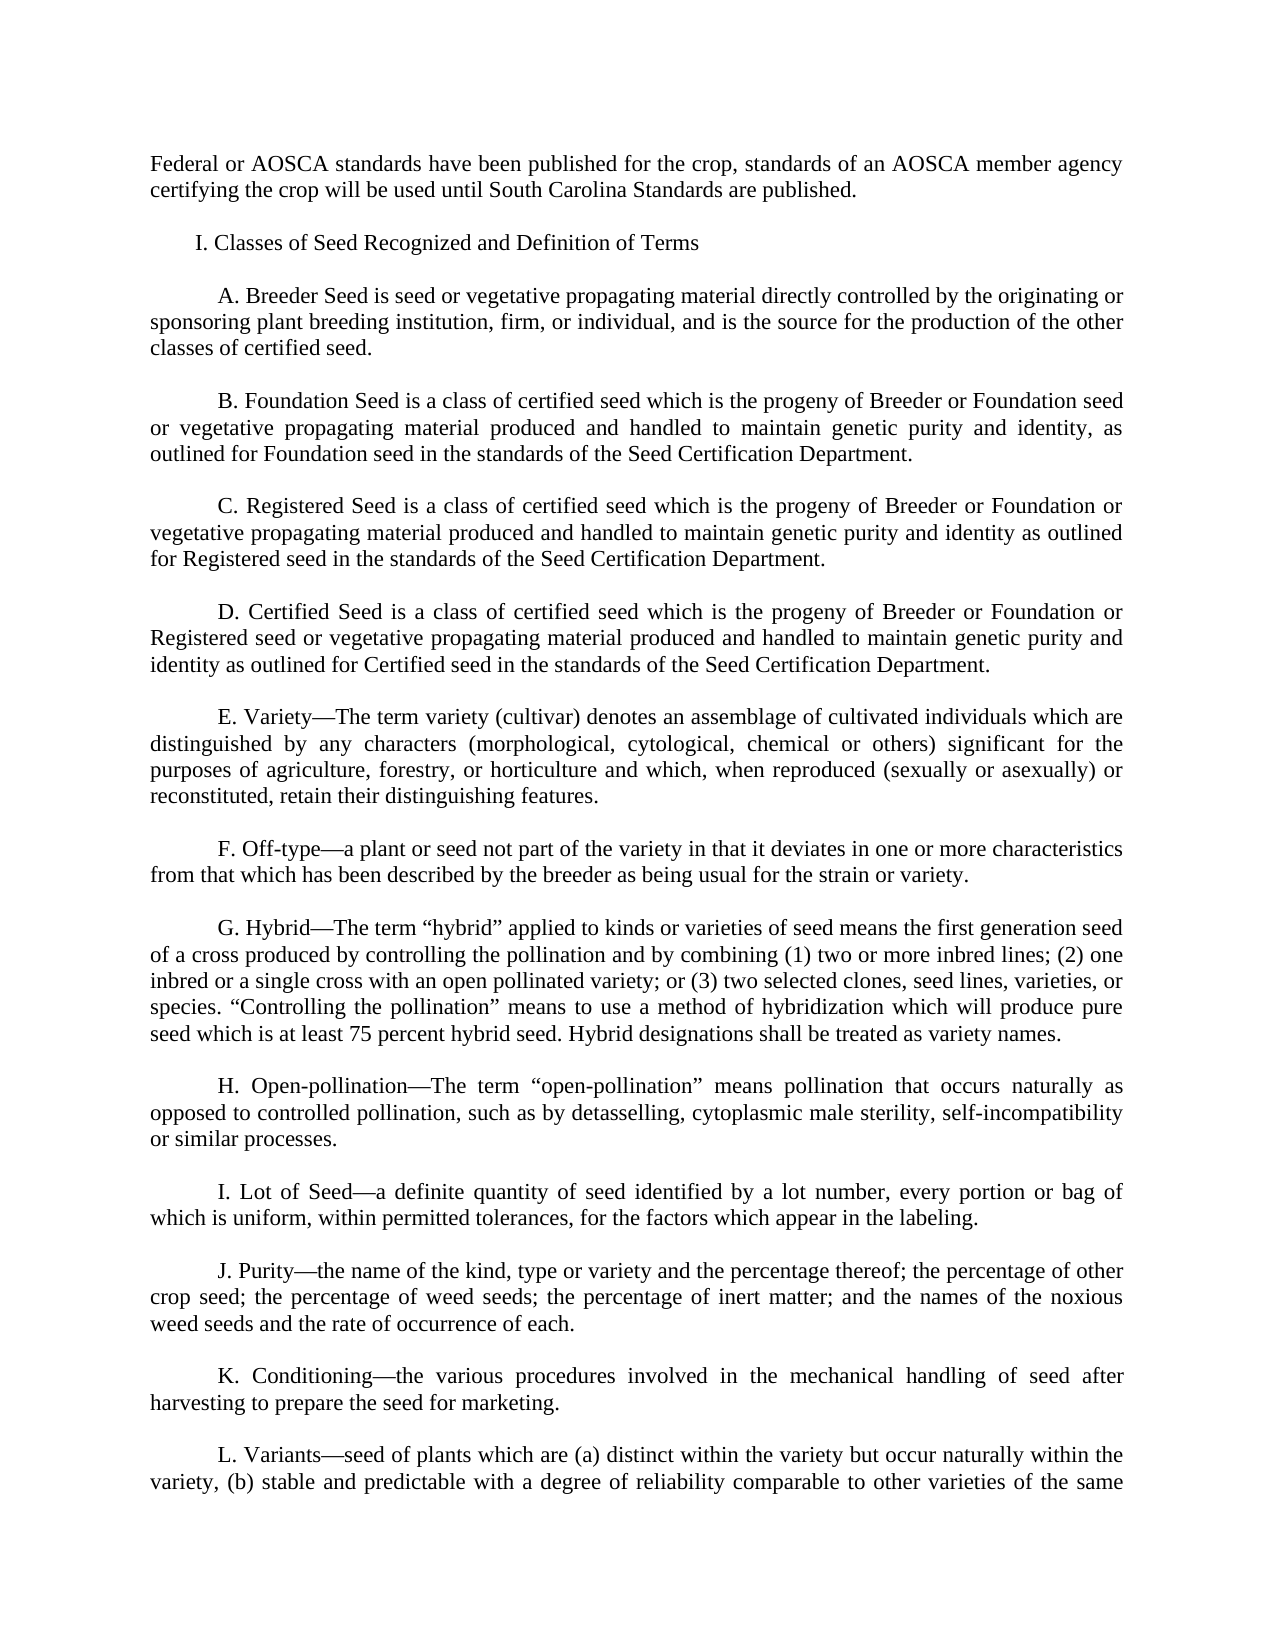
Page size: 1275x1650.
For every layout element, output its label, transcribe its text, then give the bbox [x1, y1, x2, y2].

text I. Classes of Seed Recognized and Definition of Terms [150, 229, 1125, 255]
text C. Registered Seed is a class of certified seed which is the progeny of Breeder or Foundation or vegetative propagating material produced and handled to maintain genetic purity and identity as outlined for Registered seed in the standards of the Seed Certification Department. [150, 493, 1125, 572]
text D. Certified Seed is a class of certified seed which is the progeny of Breeder or Foundation or Registered seed or vegetative propagating material produced and handled to maintain genetic purity and identity as outlined for Certified seed in the standards of the Seed Certification Department. [150, 598, 1125, 677]
text E. Variety—The term variety (cultivar) denotes an assemblage of cultivated individuals which are distinguished by any characters (morphological, cytological, chemical or others) significant for the purposes of agriculture, forestry, or horticulture and which, when reproduced (sexually or asexually) or reconstituted, retain their distinguishing features. [150, 703, 1125, 809]
text I. Lot of Seed—a definite quantity of seed identified by a lot number, every portion or bag of which is uniform, within permitted tolerances, for the factors which appear in the labeling. [150, 1178, 1125, 1231]
text B. Foundation Seed is a class of certified seed which is the progeny of Breeder or Foundation seed or vegetative propagating material produced and handled to maintain genetic purity and identity, as outlined for Foundation seed in the standards of the Seed Certification Department. [150, 387, 1125, 466]
text F. Off-type—a plant or seed not part of the variety in that it deviates in one or more characteristics from that which has been described by the breeder as being usual for the strain or variety. [150, 835, 1125, 888]
text H. Open-pollination—The term “open-pollination” means pollination that occurs naturally as opposed to controlled pollination, such as by detasselling, cytoplasmic male sterility, self-incompatibility or similar processes. [150, 1072, 1125, 1151]
text K. Conditioning—the various procedures involved in the mechanical handling of seed after harvesting to prepare the seed for marketing. [150, 1362, 1125, 1415]
text A. Breeder Seed is seed or vegetative propagating material directly controlled by the originating or sponsoring plant breeding institution, firm, or individual, and is the source for the production of the other classes of certified seed. [150, 282, 1125, 361]
text J. Purity—the name of the kind, type or variety and the percentage thereof; the percentage of other crop seed; the percentage of weed seeds; the percentage of inert matter; and the names of the noxious weed seeds and the rate of occurrence of each. [150, 1257, 1125, 1336]
text G. Hybrid—The term “hybrid” applied to kinds or varieties of seed means the first generation seed of a cross produced by controlling the pollination and by combining (1) two or more inbred lines; (2) one inbred or a single cross with an open pollinated variety; or (3) two selected clones, seed lines, varieties, or species. “Controlling the pollination” means to use a method of hybridization which will produce pure seed which is at least 75 percent hybrid seed. Hybrid designations shall be treated as variety names. [150, 914, 1125, 1046]
